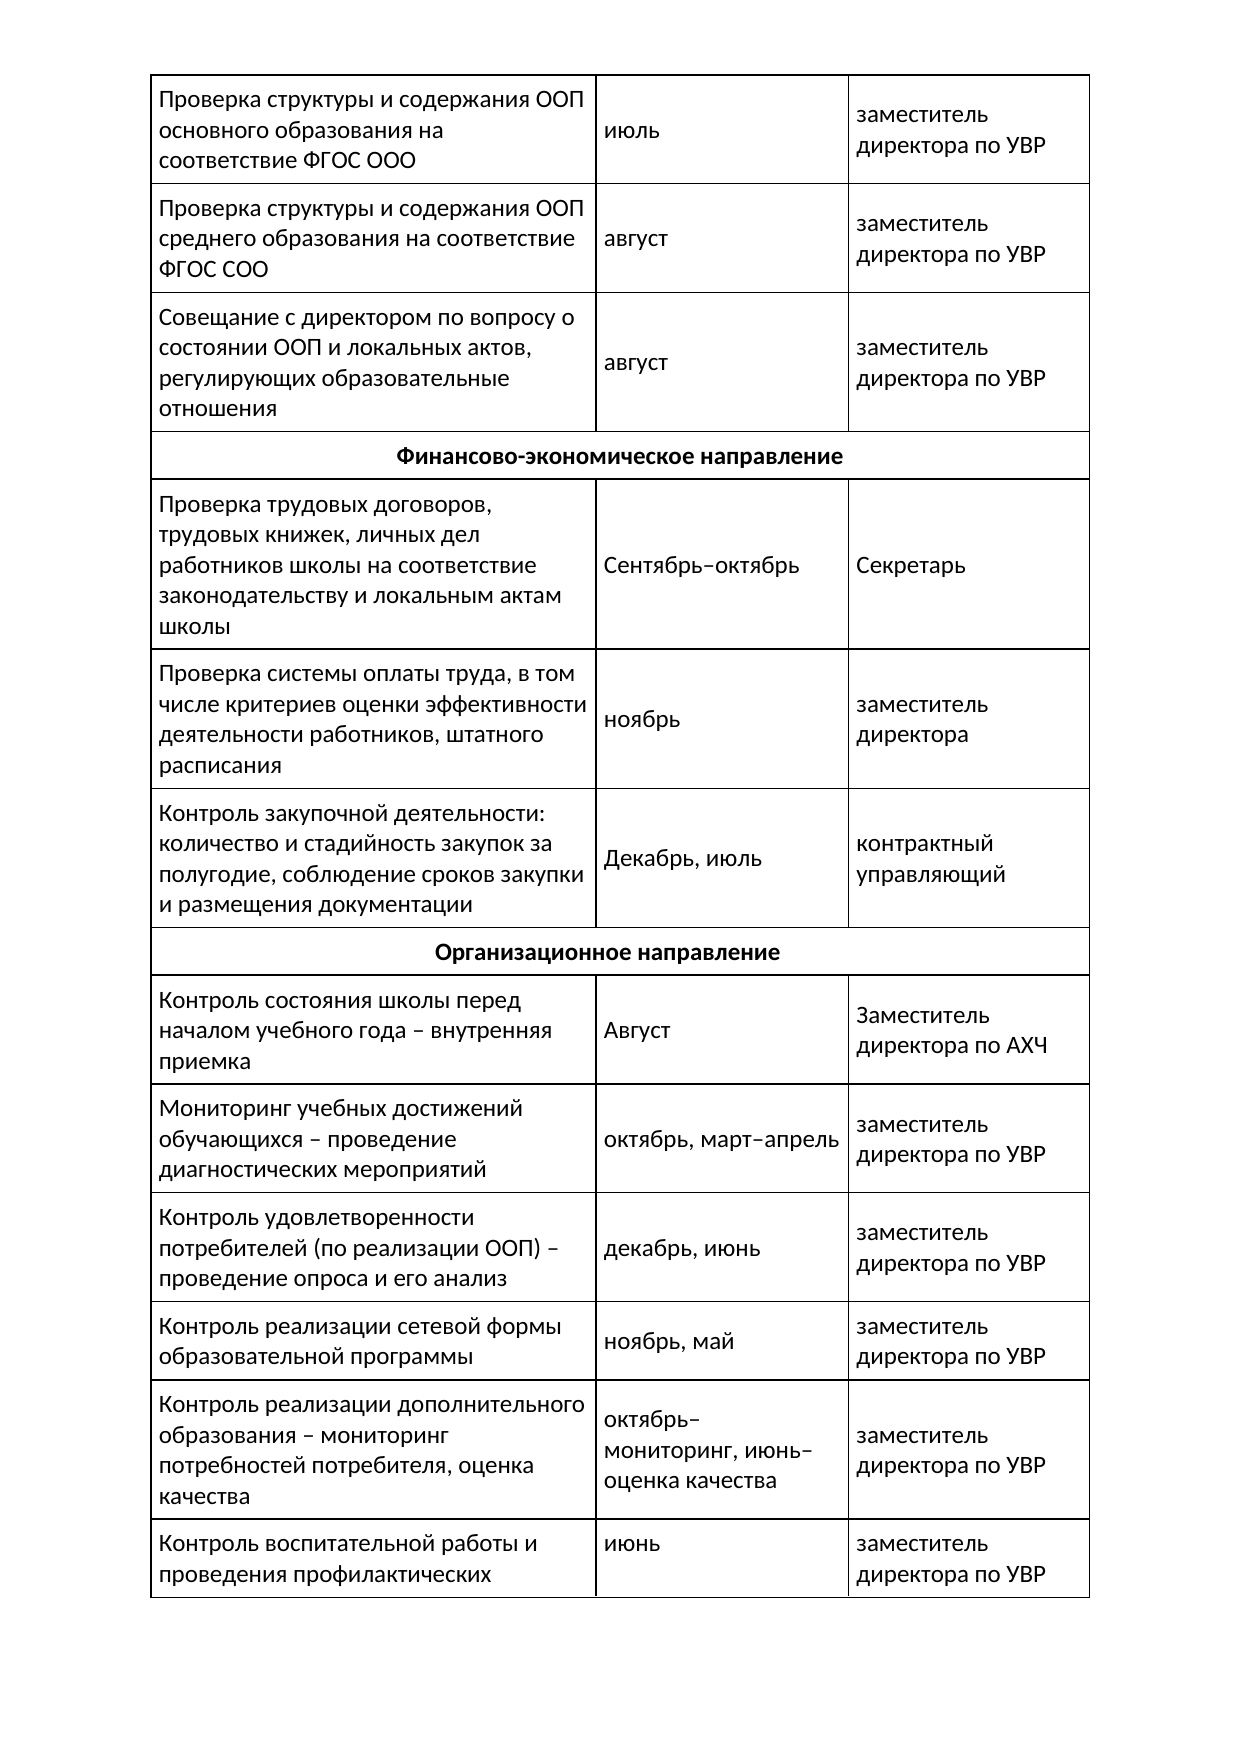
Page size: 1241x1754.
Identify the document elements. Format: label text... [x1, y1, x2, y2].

table_cell ноябрь, май [597, 1302, 848, 1379]
table_cell Проверка структуры и содержания ООП основного образования на соответствие ФГОС ООО [152, 76, 595, 183]
table_cell август [597, 184, 848, 291]
table_cell заместитель директора по УВР [849, 1085, 1089, 1192]
table_cell Проверка трудовых договоров, трудовых книжек, личных дел работников школы на соответствие законодательству и локальным актам школы [152, 480, 595, 648]
table_cell Контроль закупочной деятельности: количество и стадийность закупок за полугодие, соблюдение сроков закупки и размещения документации [152, 789, 595, 927]
table_cell Контроль реализации сетевой формы образовательной программы [152, 1302, 595, 1379]
table_cell Контроль состояния школы перед началом учебного года – внутренняя приемка [152, 976, 595, 1083]
table_cell июнь [597, 1520, 848, 1596]
table_cell декабрь, июнь [597, 1193, 848, 1301]
table_cell заместитель директора по УВР [849, 1381, 1089, 1518]
table_cell Финансово-экономическое направление [152, 432, 1089, 478]
table_cell заместитель директора по УВР [849, 1193, 1089, 1301]
table_cell октябрь– мониторинг, июнь– оценка качества [597, 1381, 848, 1518]
table_cell Секретарь [849, 480, 1089, 648]
table_cell заместитель директора по УВР [849, 293, 1089, 431]
table_cell Совещание с директором по вопросу о состоянии ООП и локальных актов, регулирующих образовательные отношения [152, 293, 595, 431]
table_cell июль [597, 76, 848, 183]
table_cell Сентябрь–октябрь [597, 480, 848, 648]
table_cell Проверка системы оплаты труда, в том числе критериев оценки эффективности деятельности работников, штатного расписания [152, 650, 595, 787]
table_cell Август [597, 976, 848, 1083]
table_cell Декабрь, июль [597, 789, 848, 927]
table_cell Контроль удовлетворенности потребителей (по реализации ООП) – проведение опроса и его анализ [152, 1193, 595, 1301]
table_cell контрактный управляющий [849, 789, 1089, 927]
table_cell заместитель директора по УВР [849, 76, 1089, 183]
table_cell заместитель директора [849, 650, 1089, 787]
table_cell Организационное направление [152, 928, 1089, 974]
table_cell ноябрь [597, 650, 848, 787]
table_cell Проверка структуры и содержания ООП среднего образования на соответствие ФГОС СОО [152, 184, 595, 291]
table_cell Мониторинг учебных достижений обучающихся – проведение диагностических мероприятий [152, 1085, 595, 1192]
table_cell заместитель директора по УВР [849, 184, 1089, 291]
table_cell Заместитель директора по АХЧ [849, 976, 1089, 1083]
table_cell заместитель директора по УВР [849, 1302, 1089, 1379]
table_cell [849, 1520, 1089, 1596]
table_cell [152, 1520, 595, 1596]
table_cell август [597, 293, 848, 431]
table_cell Контроль реализации дополнительного образования – мониторинг потребностей потребителя, оценка качества [152, 1381, 595, 1518]
table_cell октябрь, март–апрель [597, 1085, 848, 1192]
